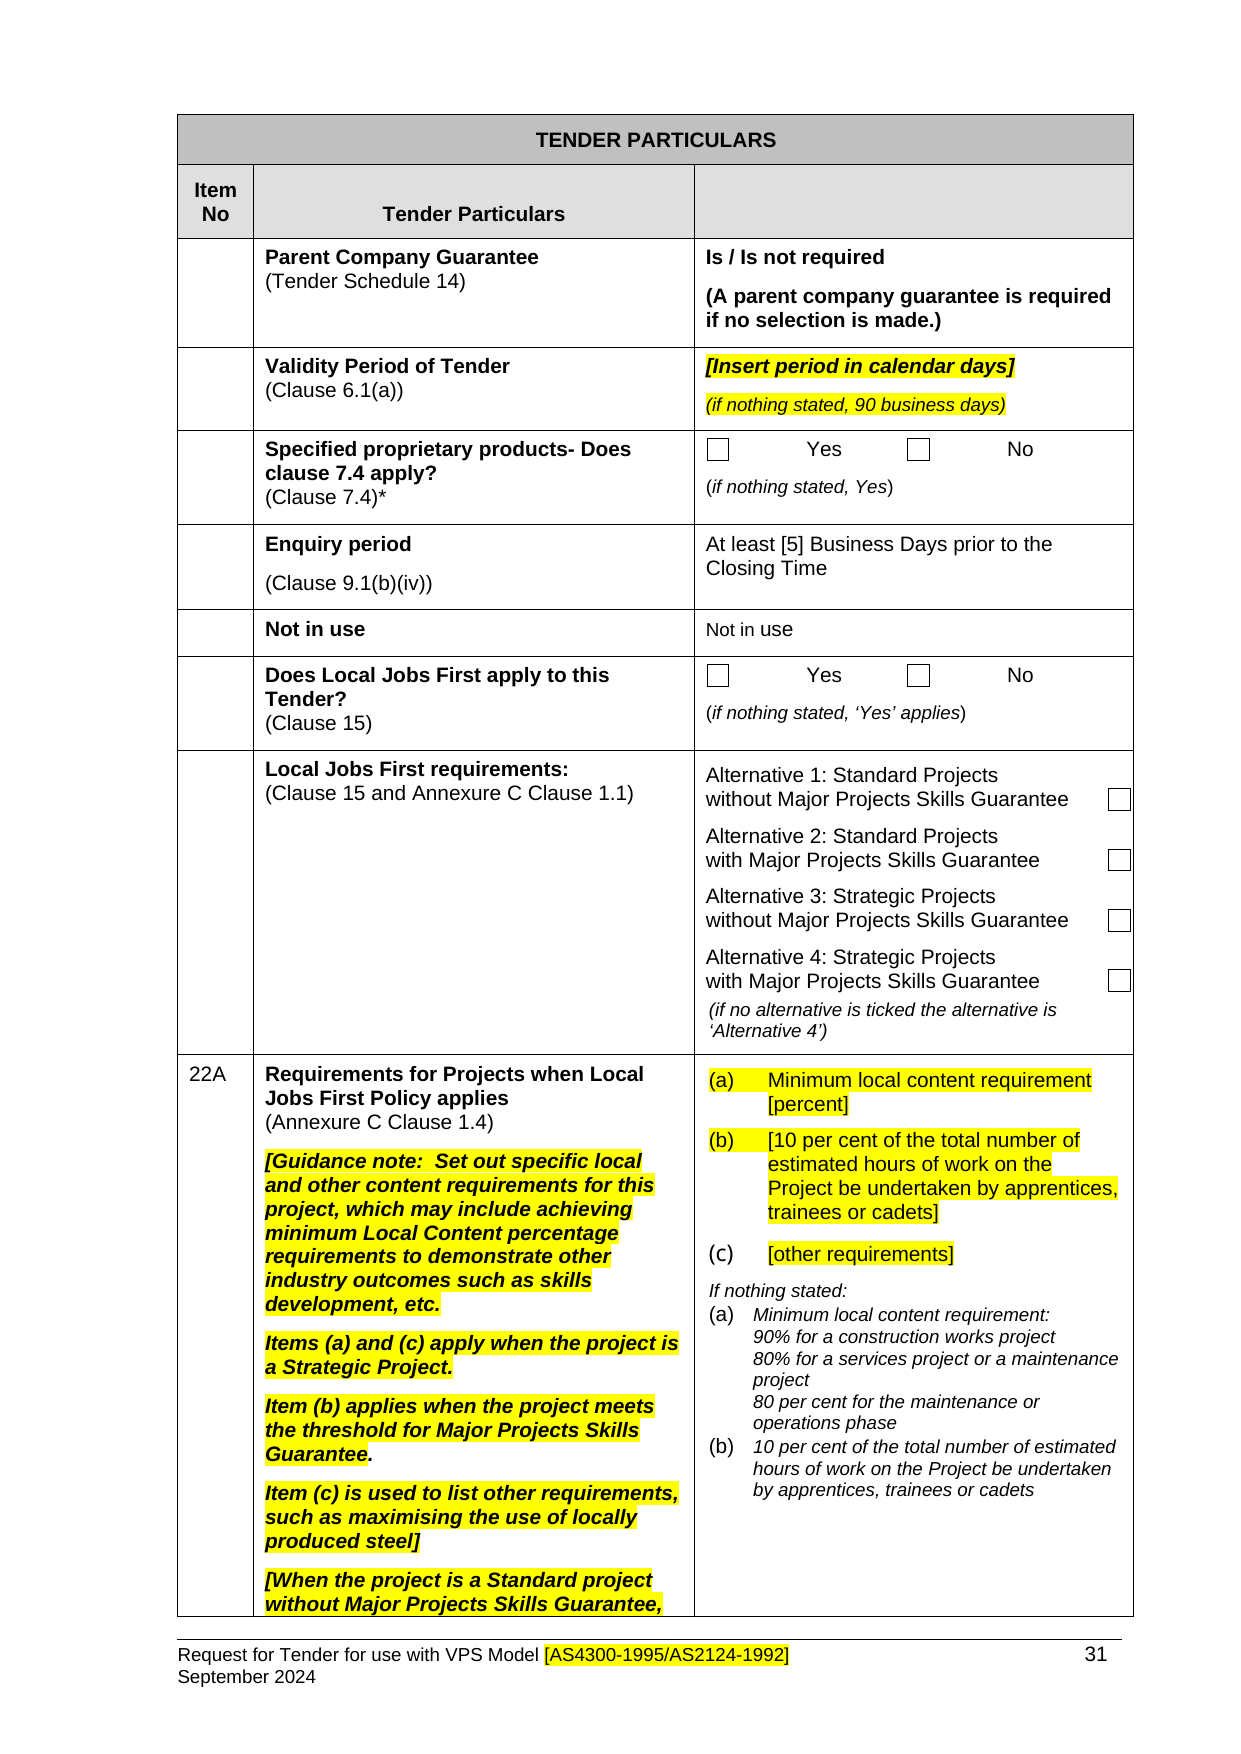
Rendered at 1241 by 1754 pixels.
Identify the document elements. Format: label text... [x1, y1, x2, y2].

table_cell Parent Company Guarantee (Tender Schedule 14) [254, 239, 694, 347]
table_cell Is / Is not required (A parent company guarantee is required if no selection is made.) [695, 239, 1133, 347]
table_cell 22A [178, 1055, 253, 1616]
table_cell [Insert period in calendar days] (if nothing stated, 90 business days) [695, 348, 1133, 430]
table_cell Validity Period of Tender (Clause 6(a)) [254, 348, 694, 430]
table_cell [178, 525, 253, 609]
table_cell [695, 165, 1133, 238]
table_cell Yes No (if nothing stated, Yes) [695, 431, 1133, 524]
table_cell Does Local Jobs First apply to this Tender? (Clause 15) [254, 657, 694, 750]
table_cell [178, 657, 253, 750]
table_cell [178, 751, 253, 1054]
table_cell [695, 1055, 1133, 1616]
table_cell [178, 239, 253, 347]
table_cell Alternative 1: Standard Projects without Major Projects Skills Guarantee Alternative 2: Standard Projects with Major Projects Skills Guarantee Alternative 3: Strategic Projects without Major Projects Skills Guarantee Alternative 4: Strategic Projects with Major Projects Skills Guarantee (if no alternative is ticked the alternative is ‘Alternative 4’) [695, 751, 1133, 1054]
table_cell [178, 610, 253, 656]
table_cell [254, 1055, 694, 1616]
table_cell Specified proprietary products- Does clause 7.4 apply? (Clause 7.4)* [254, 431, 694, 524]
table_cell At least [5] Business Days prior to the Closing Time [695, 525, 1133, 609]
table_cell Tender Particulars [254, 165, 694, 238]
table_cell Item No [178, 165, 253, 238]
table_cell Not in use [695, 610, 1133, 656]
table_cell Yes No (if nothing stated, ‘Yes’ applies) [695, 657, 1133, 750]
table_cell Not in use [254, 610, 694, 656]
table_cell [178, 348, 253, 430]
table_cell Enquiry period (Clause 9.1(b)(iv)) [254, 525, 694, 609]
table_header TENDER PARTICULARS [178, 115, 1133, 164]
table_cell Local Jobs First requirements: (Clause 15 and Annexure C Clause 1.1) [254, 751, 694, 1054]
table_cell [178, 431, 253, 524]
